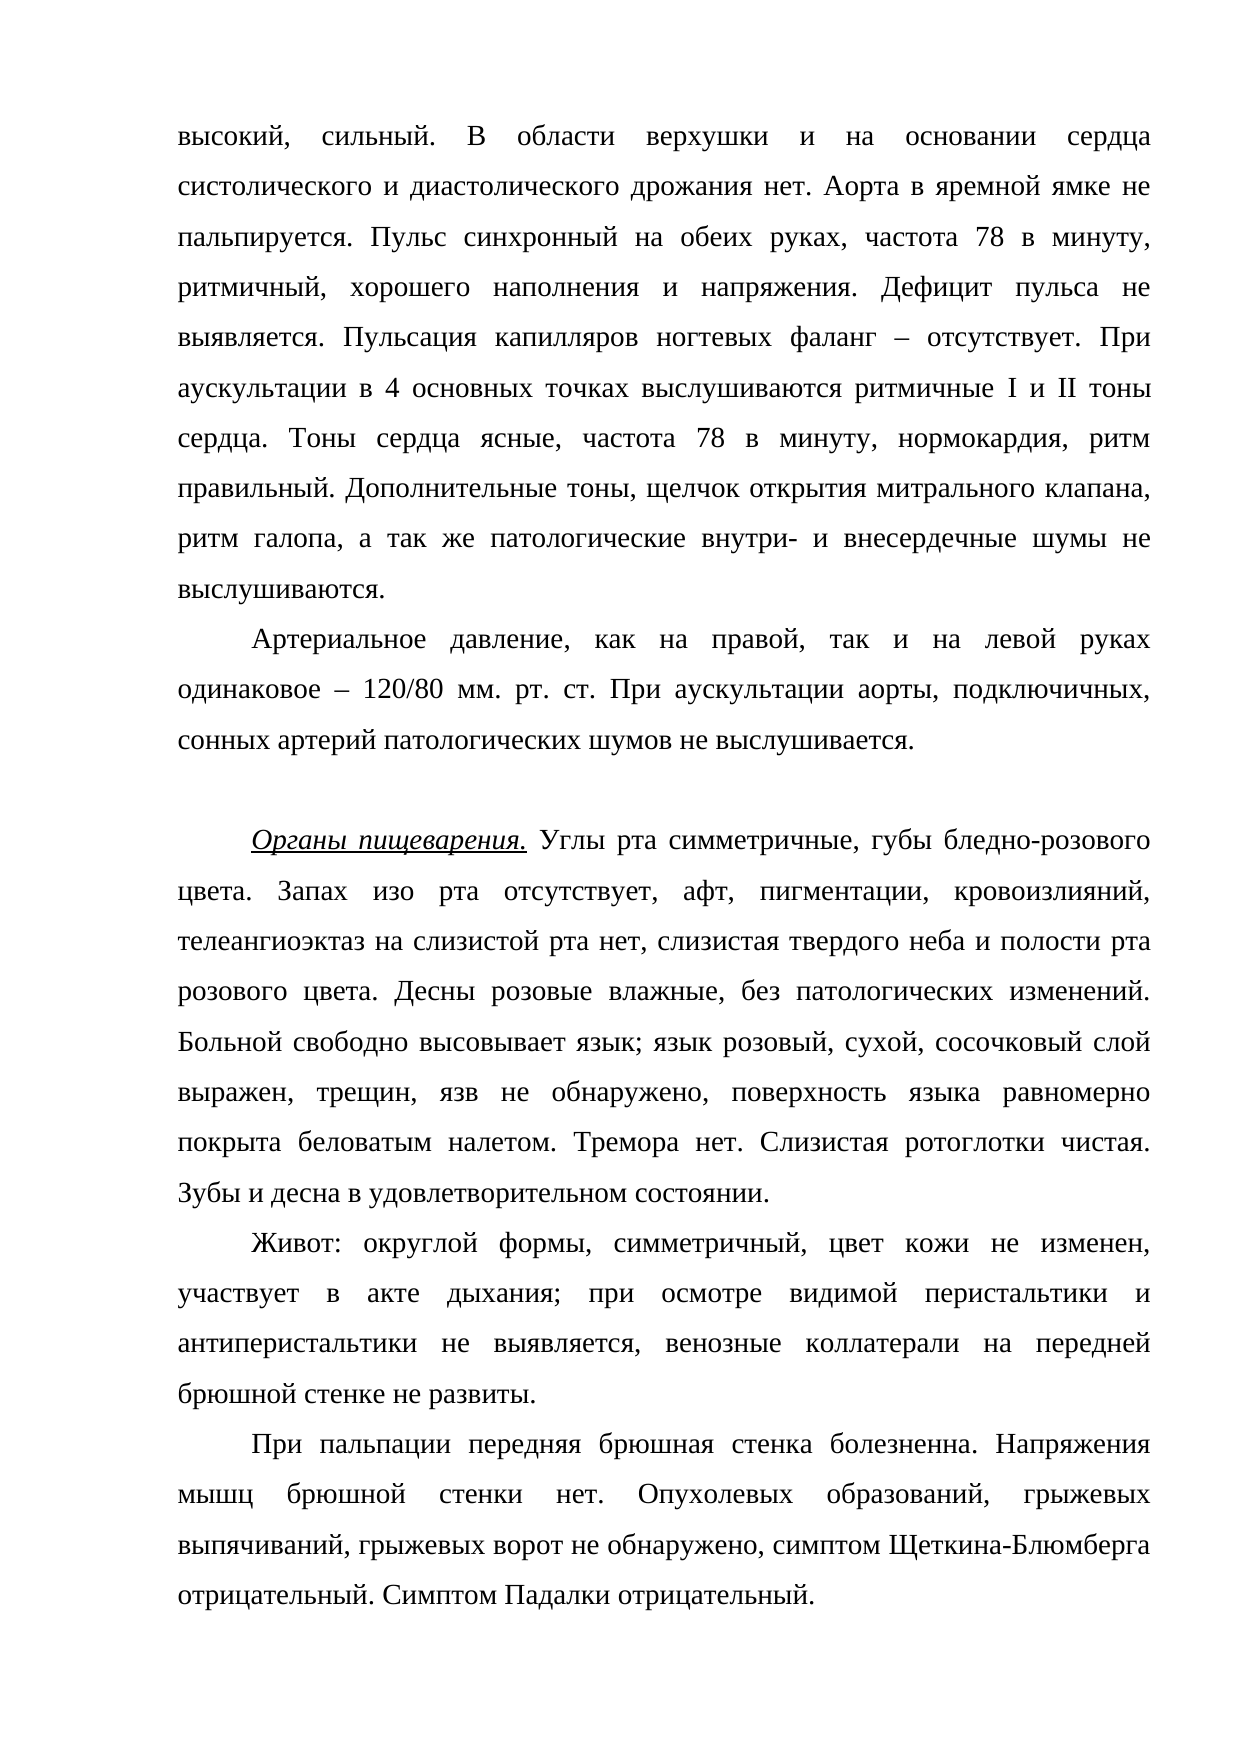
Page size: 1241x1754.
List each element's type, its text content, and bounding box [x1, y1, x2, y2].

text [177, 118, 1152, 604]
text Живот: округлой формы, симметричный, цвет кожи не изменен, участвует в акте дыхания; при осмотре видимой перистальтики и антиперистальтики не выявляется, венозные коллатерали на передней брюшной стенке не развиты. [177, 1225, 1152, 1409]
text При пальпации передняя брюшная стенка болезненна. Напряжения мышц брюшной стенки нет. Опухолевых образований, грыжевых выпячиваний, грыжевых ворот не обнаружено, симптом Щеткина-Блюмберга отрицательный. Симптом Падалки отрицательный. [177, 1426, 1152, 1611]
text Органы пищеварения. Углы рта симметричные, губы бледно-розового цвета. Запах изо рта отсутствует, афт, пигментации, кровоизлияний, телеангиоэктаз на слизистой рта нет, слизистая твердого неба и полости рта розового цвета. Десны розовые влажные, без патологических изменений. Больной свободно высовывает язык; язык розовый, сухой, сосочковый слой выражен, трещин, язв не обнаружено, поверхность языка равномерно покрыта беловатым налетом. Тремора нет. Слизистая ротоглотки чистая. Зубы и десна в удовлетворительном состоянии. [177, 822, 1152, 1208]
text Артериальное давление, как на правой, так и на левой руках одинаковое – 120/80 мм. рт. ст. При аускультации аорты, подключичных, сонных артерий патологических шумов не выслушивается. [177, 621, 1152, 755]
